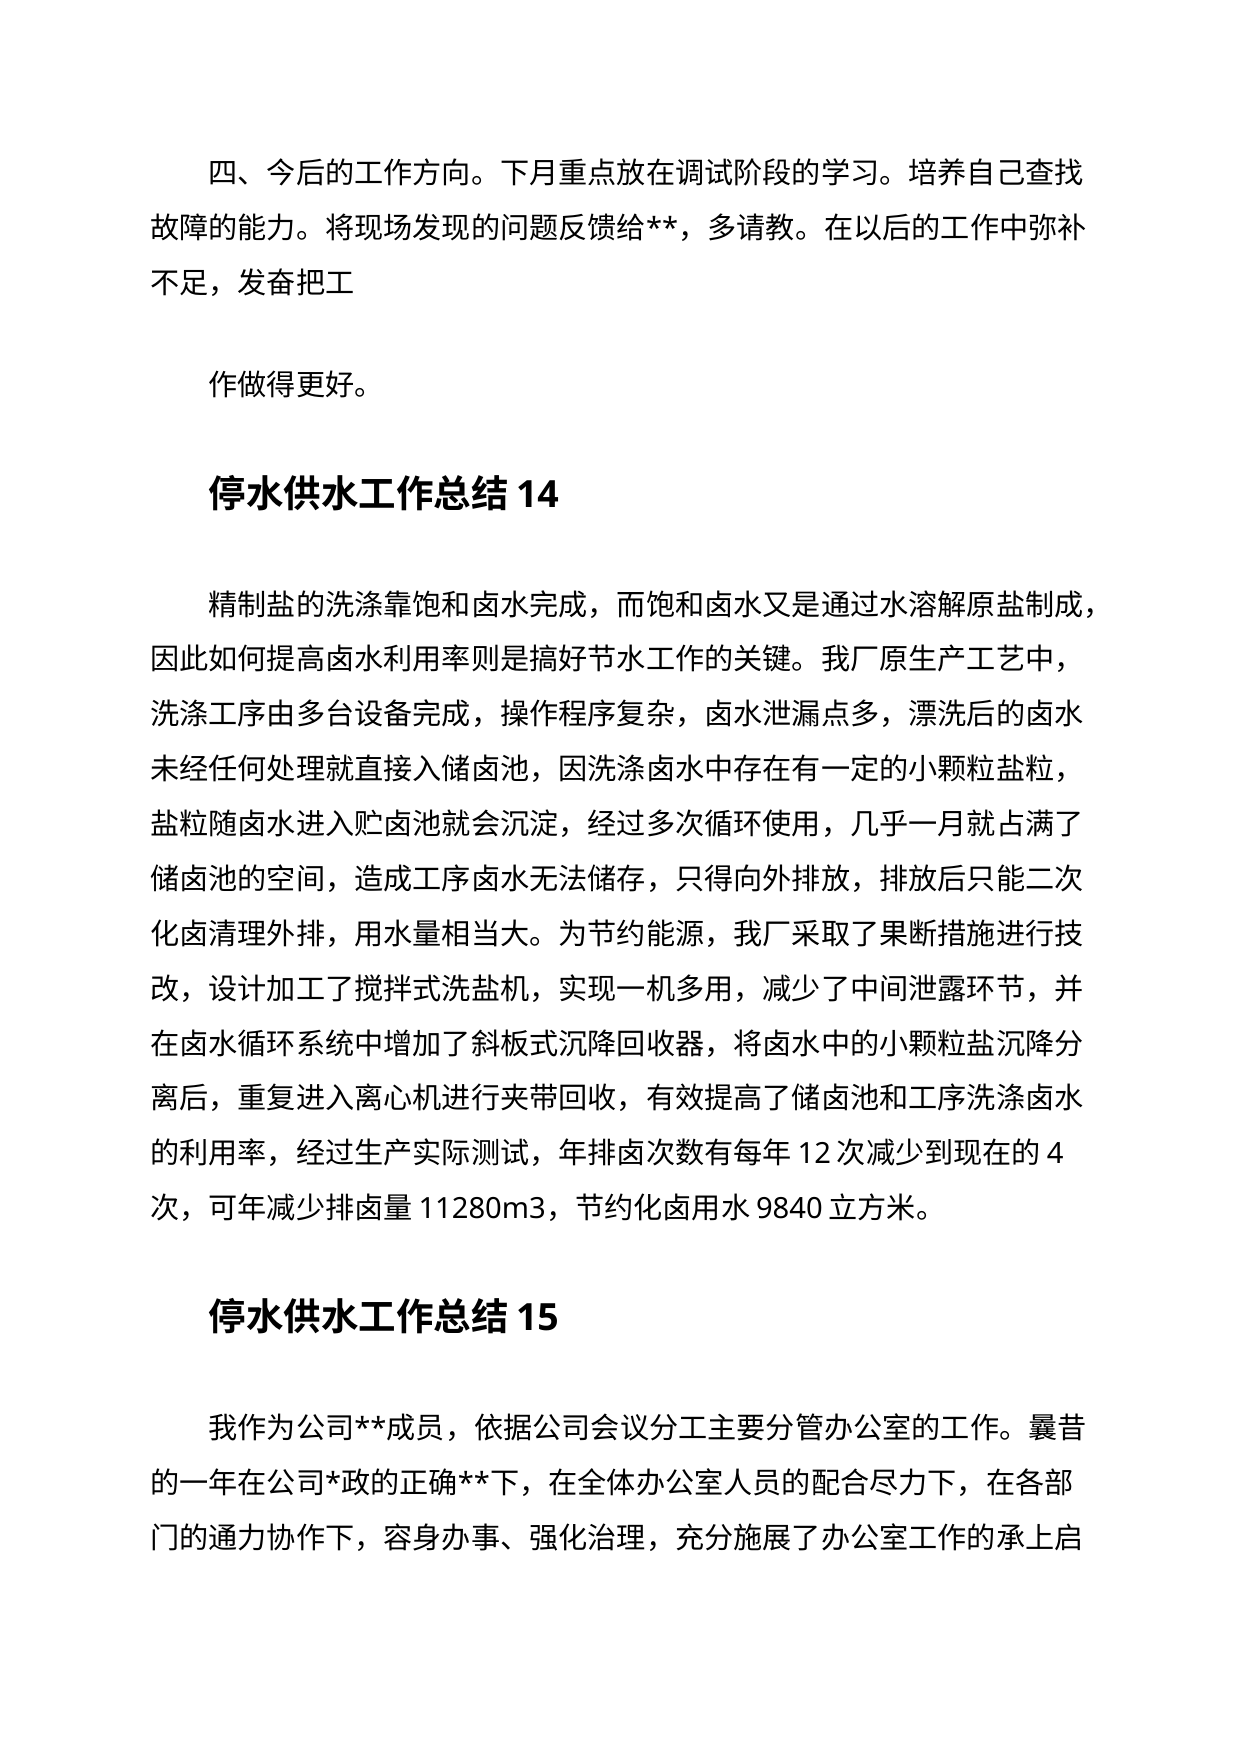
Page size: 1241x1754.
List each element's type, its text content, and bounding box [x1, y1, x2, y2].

text 作做得更好。 [150, 362, 1090, 404]
text 停水供水工作总结15 [150, 1287, 1090, 1341]
text 四、今后的工作方向。下月重点放在调试阶段的学习。培养自己查找故障的能力。将现场发现的问题反馈给**，多请教。在以后的工作中弥补不足，发奋把工 [150, 150, 1090, 302]
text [150, 1404, 1090, 1557]
text 精制盐的洗涤靠饱和卤水完成，而饱和卤水又是通过水溶解原盐制成，因此如何提高卤水利用率则是搞好节水工作的关键。我厂原生产工艺中，洗涤工序由多台设备完成，操作程序复杂，卤水泄漏点多，漂洗后的卤水未经任何处理就直接入储卤池，因洗涤卤水中存在有一定的小颗粒盐粒，盐粒随卤水进入贮卤池就会沉淀，经过多次循环使用，几乎一月就占满了储卤池的空间，造成工序卤水无法储存，只得向外排放，排放后只能二次化卤清理外排，用水量相当大。为节约能源，我厂采取了果断措施进行技改，设计加工了搅拌式洗盐机，实现一机多用，减少了中间泄露环节，并在卤水循环系统中增加了斜板式沉降回收器，将卤水中的小颗粒盐沉降分离后，重复进入离心机进行夹带回收，有效提高了储卤池和工序洗涤卤水的利用率，经过生产实际测试，年排卤次数有每年12次减少到现在的4次，可年减少排卤量11280m3，节约化卤用水9840立方米。 [150, 581, 1090, 1227]
text 停水供水工作总结14 [150, 463, 1090, 518]
